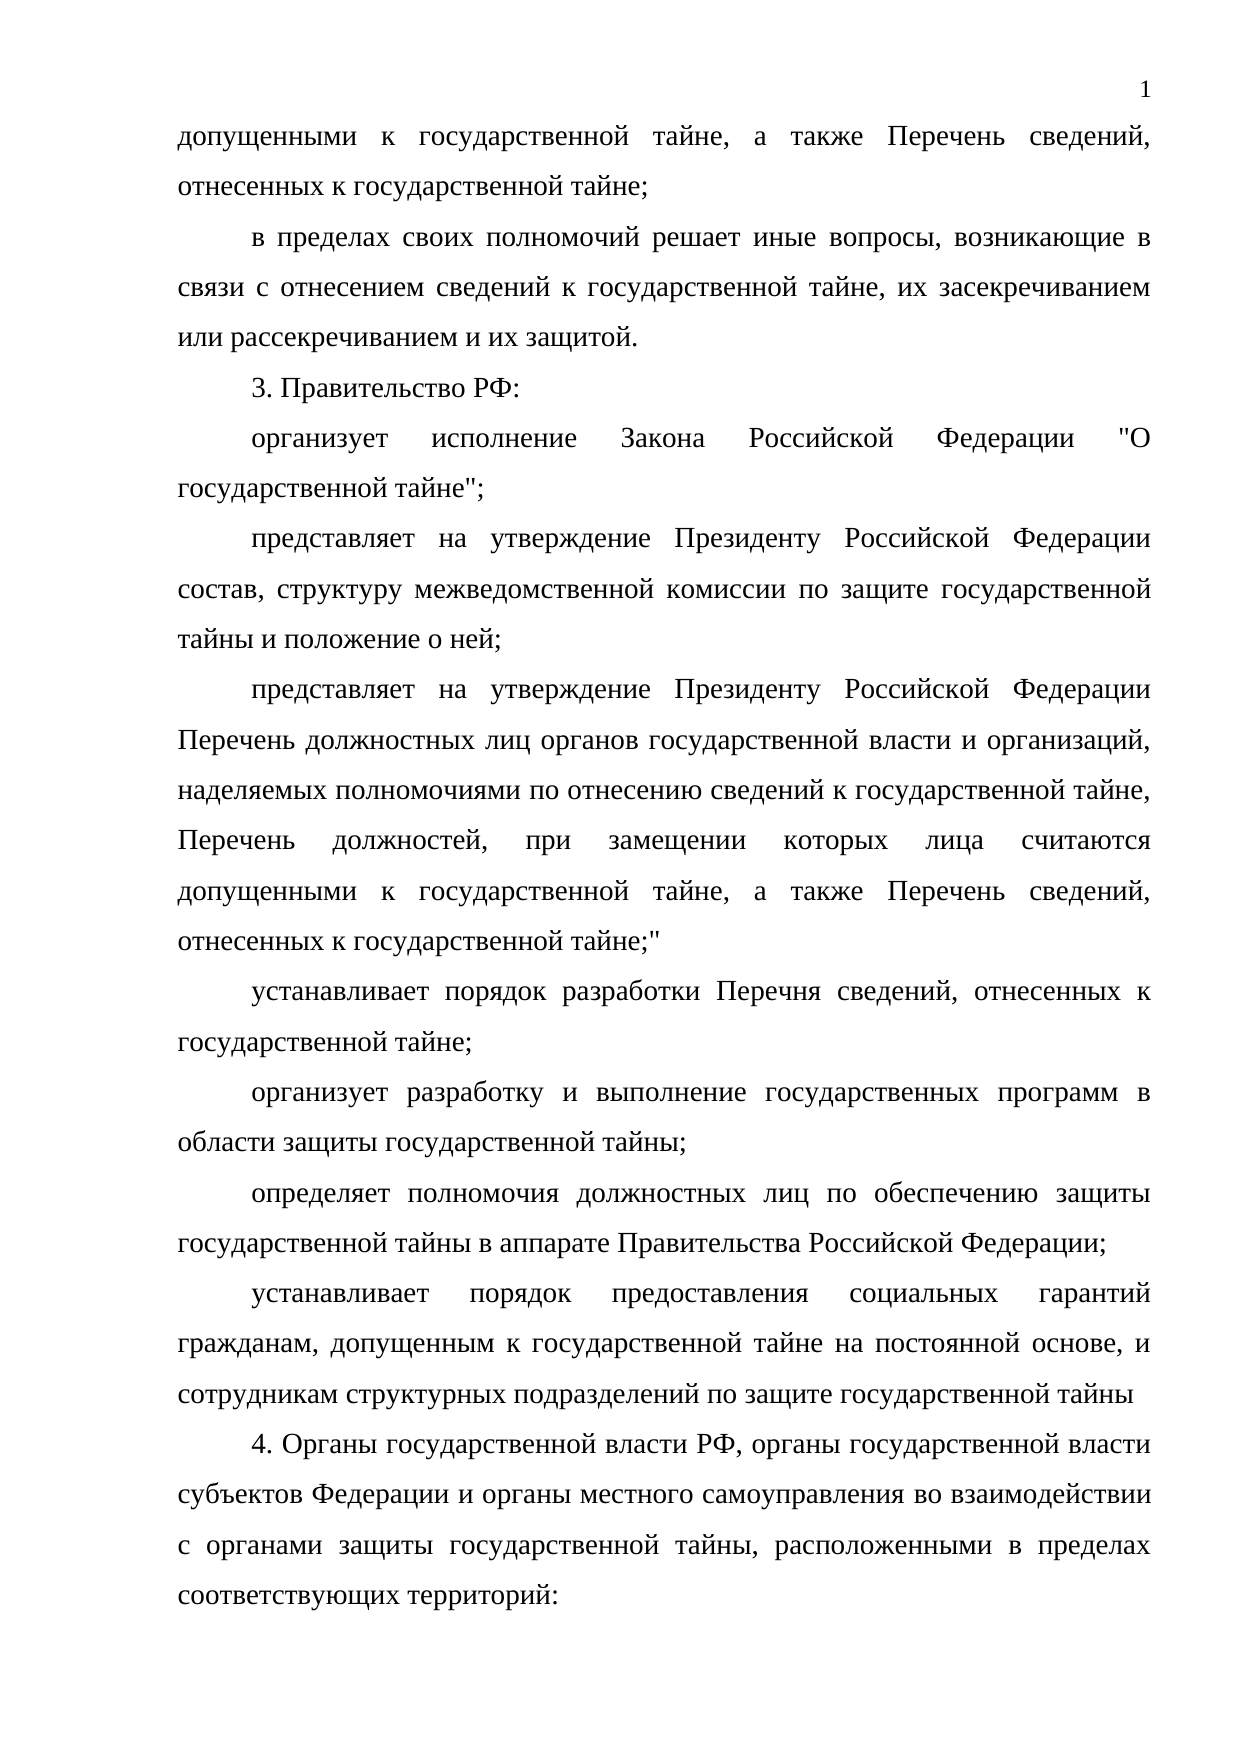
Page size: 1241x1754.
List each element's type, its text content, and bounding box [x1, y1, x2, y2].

text определяет полномочия должностных лиц по обеспечению защиты государственной тайны в аппарате Правительства Российской Федерации; [177, 1175, 1152, 1258]
text устанавливает порядок предоставления социальных гарантий гражданам, допущенным к государственной тайне на постоянной основе, и сотрудникам структурных подразделений по защите государственной тайны [177, 1275, 1152, 1409]
text 3. Правительство РФ: [177, 370, 1152, 403]
text представляет на утверждение Президенту Российской Федерации состав, структуру межведомственной комиссии по защите государственной тайны и положение о ней; [177, 521, 1152, 655]
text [177, 118, 1152, 202]
text представляет на утверждение Президенту Российской Федерации Перечень должностных лиц органов государственной власти и организаций, наделяемых полномочиями по отнесению сведений к государственной тайне, Перечень должностей, при замещении которых лица считаются допущенными к государственной тайне, а также Перечень сведений, отнесенных к государственной тайне;" [177, 672, 1152, 957]
text в пределах своих полномочий решает иные вопросы, возникающие в связи с отнесением сведений к государственной тайне, их засекречиванием или рассекречиванием и их защитой. [177, 219, 1152, 353]
text устанавливает порядок разработки Перечня сведений, отнесенных к государственной тайне; [177, 973, 1152, 1057]
text организует разработку и выполнение государственных программ в области защиты государственной тайны; [177, 1074, 1152, 1158]
text организует исполнение Закона Российской Федерации "О государственной тайне"; [177, 420, 1152, 504]
text 4. Органы государственной власти РФ, органы государственной власти субъектов Федерации и органы местного самоуправления во взаимодействии с органами защиты государственной тайны, расположенными в пределах соответствующих территорий: [177, 1426, 1152, 1611]
